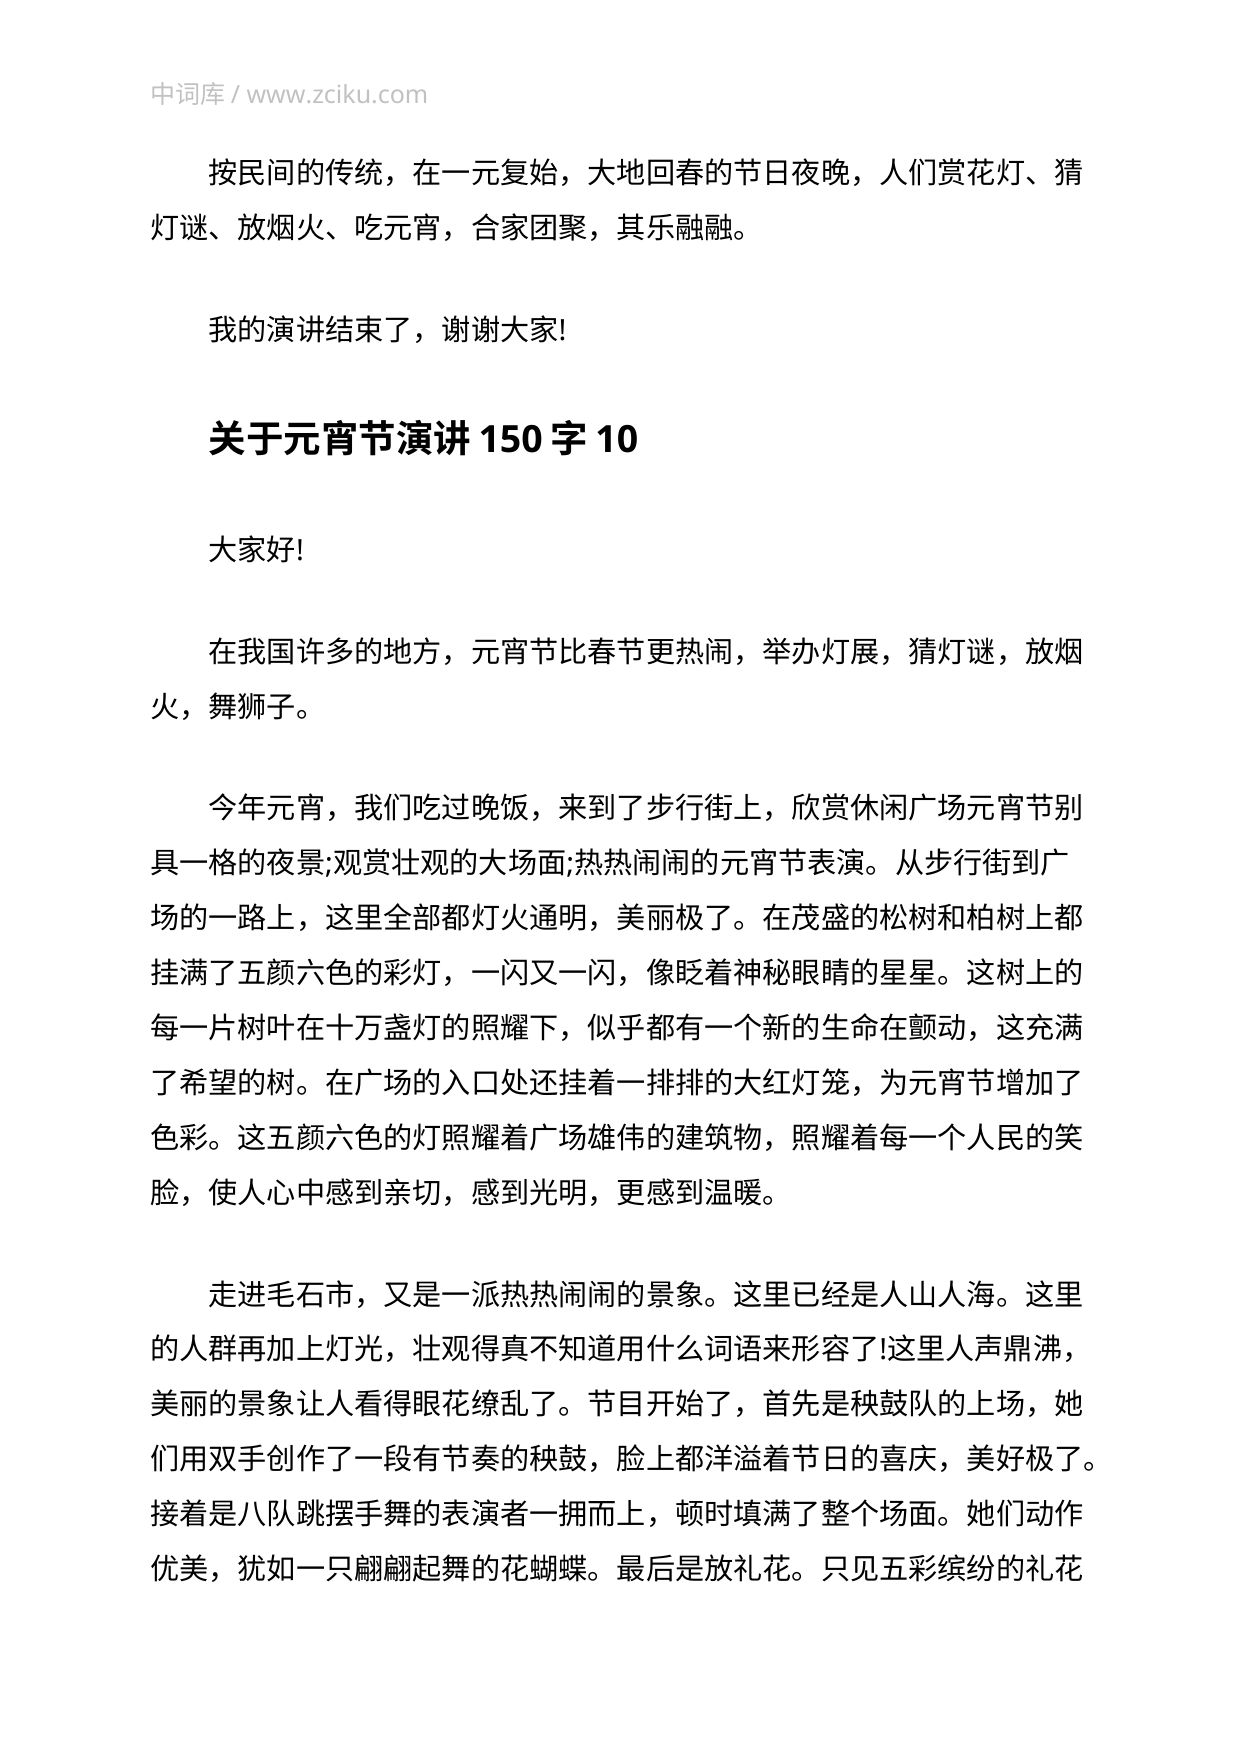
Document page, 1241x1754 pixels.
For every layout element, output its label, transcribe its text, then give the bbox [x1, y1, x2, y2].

text 在我国许多的地方，元宵节比春节更热闹，举办灯展，猜灯谜，放烟火，舞狮子。 [150, 628, 1090, 725]
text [150, 1271, 1090, 1588]
text 我的演讲结束了，谢谢大家! [150, 307, 1090, 349]
text 关于元宵节演讲150字10 [150, 409, 1090, 463]
text 按民间的传统，在一元复始，大地回春的节日夜晚，人们赏花灯、猜灯谜、放烟火、吃元宵，合家团聚，其乐融融。 [150, 150, 1090, 247]
text 今年元宵，我们吃过晚饭，来到了步行街上，欣赏休闲广场元宵节别具一格的夜景;观赏壮观的大场面;热热闹闹的元宵节表演。从步行街到广场的一路上，这里全部都灯火通明，美丽极了。在茂盛的松树和柏树上都挂满了五颜六色的彩灯，一闪又一闪，像眨着神秘眼睛的星星。这树上的每一片树叶在十万盏灯的照耀下，似乎都有一个新的生命在颤动，这充满了希望的树。在广场的入口处还挂着一排排的大红灯笼，为元宵节增加了色彩。这五颜六色的灯照耀着广场雄伟的建筑物，照耀着每一个人民的笑脸，使人心中感到亲切，感到光明，更感到温暖。 [150, 785, 1090, 1212]
text 大家好! [150, 526, 1090, 569]
